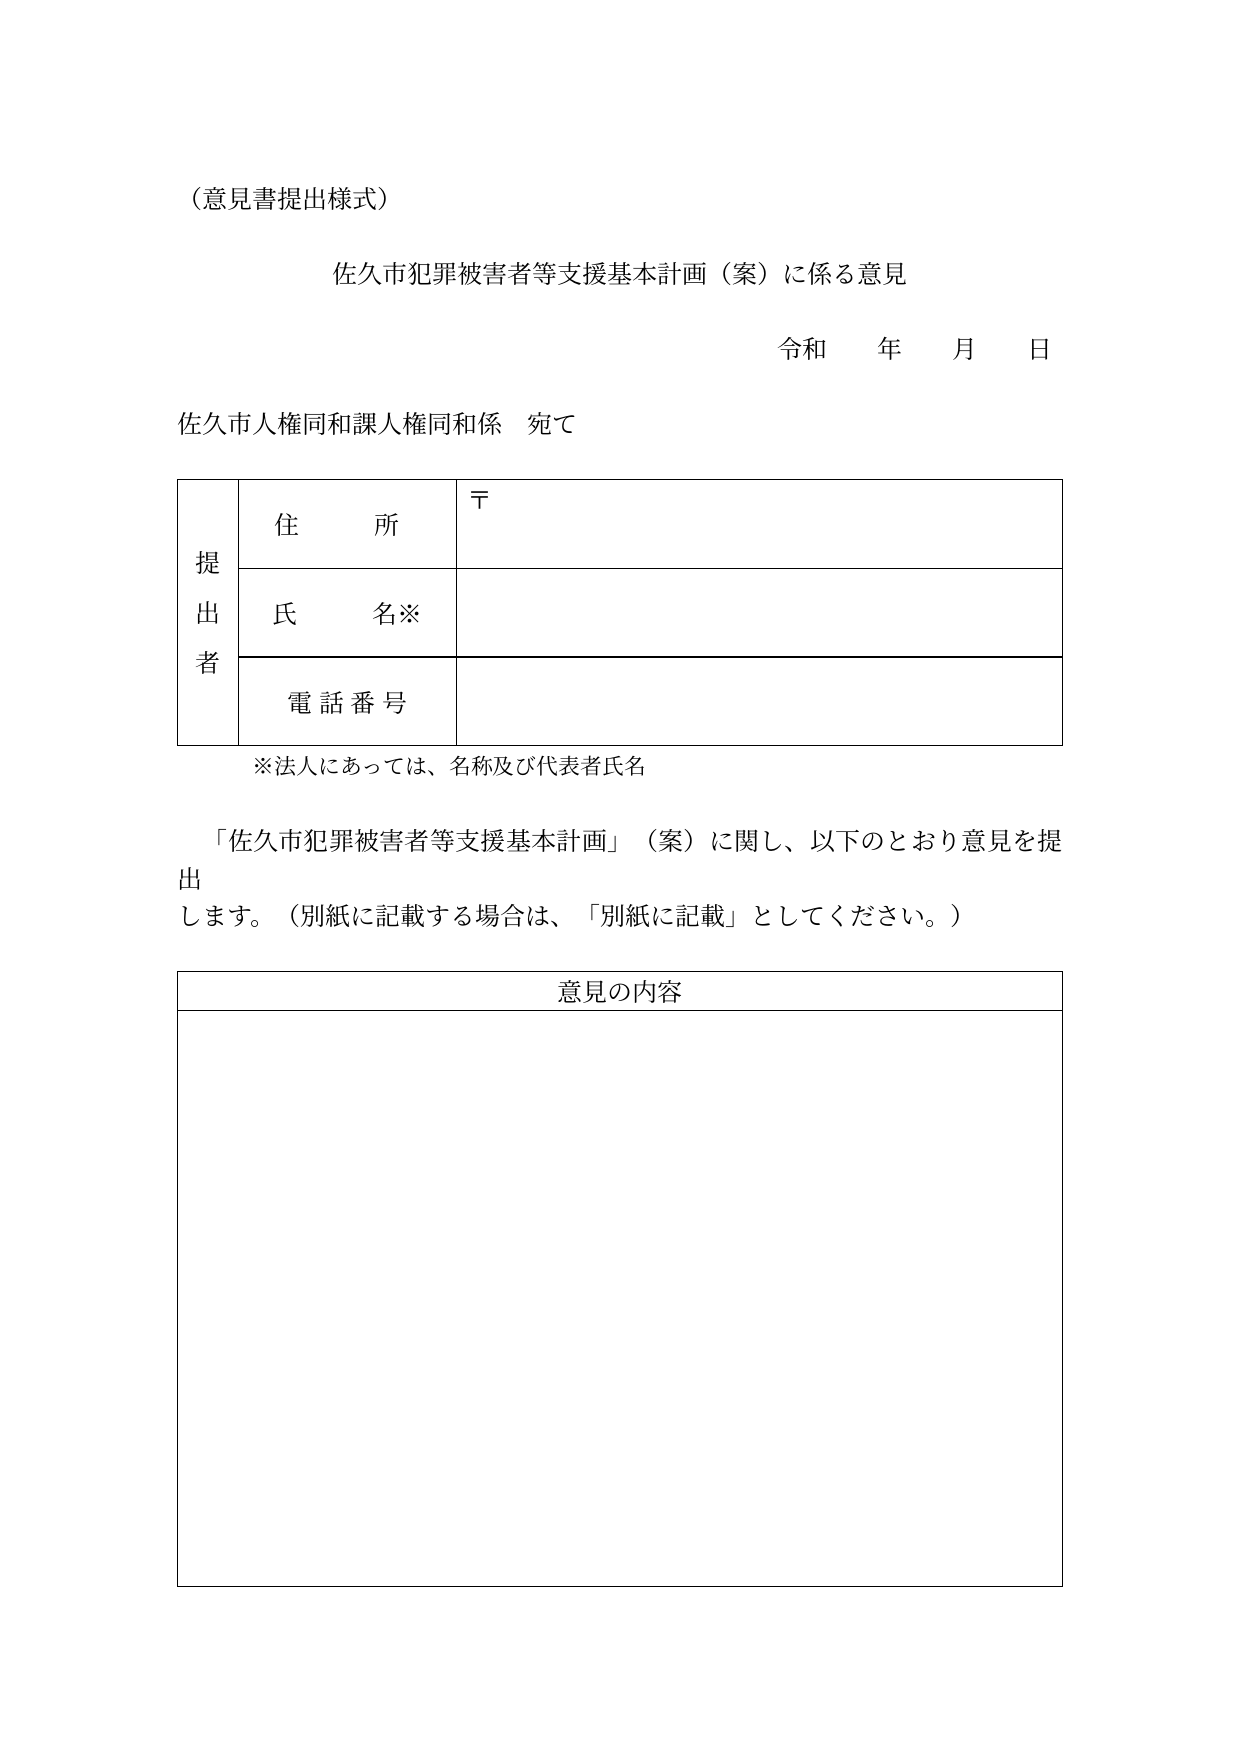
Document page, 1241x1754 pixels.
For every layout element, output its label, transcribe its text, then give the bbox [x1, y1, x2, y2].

table_header 提 出 者 [178, 480, 238, 745]
table_cell 氏 名※ [239, 569, 456, 656]
table_header 〒 [457, 480, 1062, 568]
text （意見書提出様式） [177, 179, 1063, 217]
text 「佐久市犯罪被害者等支援基本計画」（案）に関し、以下のとおり意見を提出 [177, 821, 1063, 896]
table_header 意見の内容 [178, 972, 1062, 1010]
table_cell 電 話 番 号 [239, 658, 456, 745]
text 令和 年 月 日 [177, 329, 1063, 367]
table_cell [457, 658, 1062, 745]
text 佐久市人権同和課人権同和係 宛て [177, 404, 1063, 442]
table_header 住 所 [239, 480, 456, 568]
table_cell [178, 1011, 1062, 1586]
text ※法人にあっては、名称及び代表者氏名 [177, 746, 1063, 784]
table_cell [457, 569, 1062, 656]
text 佐久市犯罪被害者等支援基本計画（案）に係る意見 [177, 254, 1063, 292]
text します。（別紙に記載する場合は、「別紙に記載」としてください。） [177, 896, 1063, 934]
